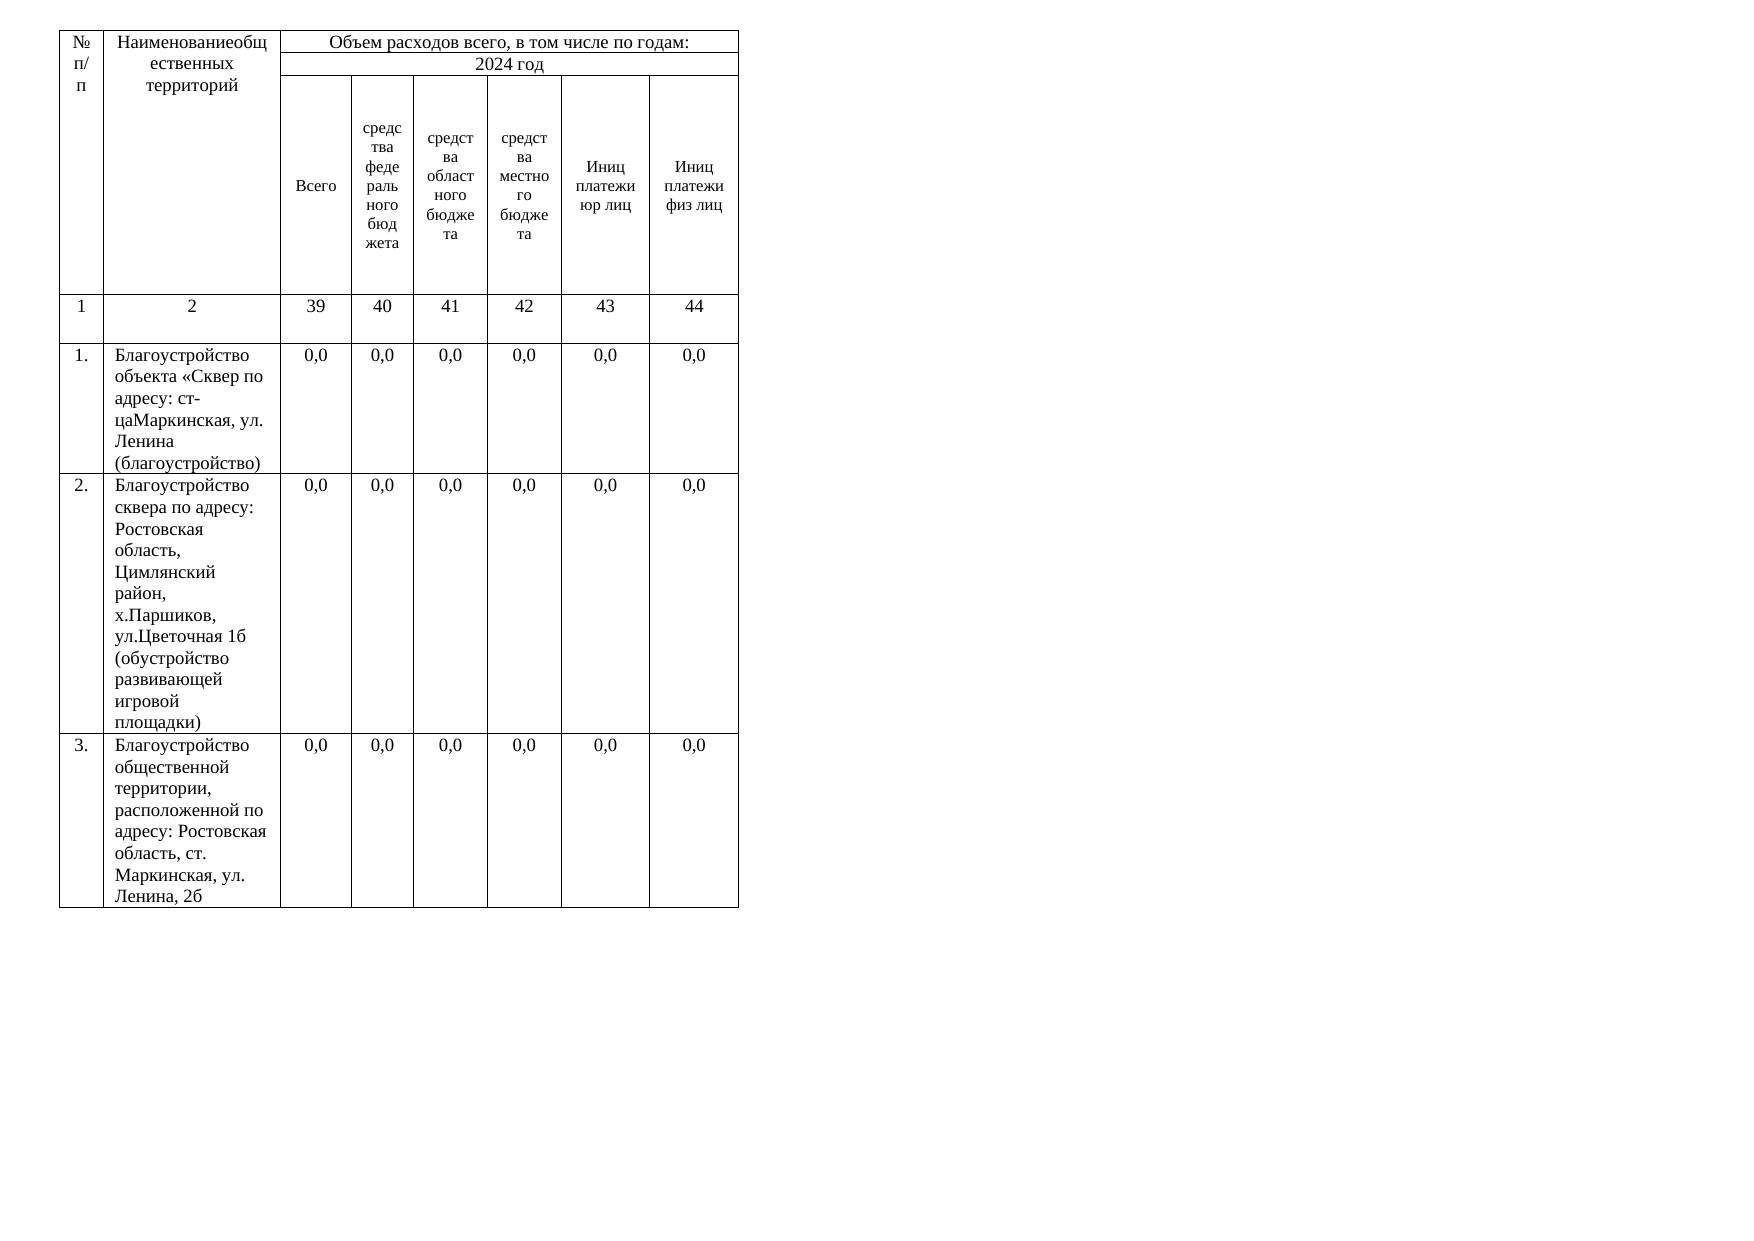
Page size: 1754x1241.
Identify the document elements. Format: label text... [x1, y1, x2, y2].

table_cell 0,0 [414, 734, 487, 907]
table_cell 0,0 [281, 474, 351, 733]
table_cell средства местного бюджета [488, 76, 561, 294]
table_cell 2024 год [281, 53, 738, 75]
table_cell 2. [60, 474, 103, 733]
table_cell 3. [60, 734, 103, 907]
table_cell 0,0 [352, 734, 413, 907]
table_cell 2 [104, 295, 280, 343]
table_cell Благоустройство общественной территории, расположенной по адресу: Ростовская область, ст. Маркинская, ул. Ленина, 2б [104, 734, 280, 907]
table_cell 0,0 [281, 344, 351, 473]
table_cell 0,0 [562, 474, 649, 733]
table_cell средства областного бюджета [414, 76, 487, 294]
table_cell 43 [562, 295, 649, 343]
table_cell Всего [281, 76, 351, 294]
table_header Наименованиеобщественных территорий [104, 31, 280, 294]
table_cell средства федерального бюджета [352, 76, 413, 294]
table_header № п/п [60, 31, 103, 294]
table_cell 0,0 [650, 734, 738, 907]
table_cell 0,0 [352, 474, 413, 733]
table_cell 0,0 [650, 344, 738, 473]
table_cell 0,0 [488, 344, 561, 473]
table_cell 0,0 [414, 474, 487, 733]
table_cell 42 [488, 295, 561, 343]
table_cell 0,0 [414, 344, 487, 473]
table_cell 0,0 [281, 734, 351, 907]
table_header Объем расходов всего, в том числе по годам: [281, 31, 738, 52]
table_cell 40 [352, 295, 413, 343]
table_cell 39 [281, 295, 351, 343]
table_cell Благоустройство сквера по адресу: Ростовская область, Цимлянский район, х.Паршиков, ул.Цветочная 1б (обустройство развивающей игровой площадки) [104, 474, 280, 733]
table_cell 1 [60, 295, 103, 343]
table_cell 0,0 [562, 734, 649, 907]
table_cell 0,0 [352, 344, 413, 473]
table_cell 41 [414, 295, 487, 343]
table_cell 1. [60, 344, 103, 473]
table_cell 0,0 [488, 734, 561, 907]
table_cell 44 [650, 295, 738, 343]
table_cell Иниц платежи юр лиц [562, 76, 649, 294]
table_cell 0,0 [650, 474, 738, 733]
table_cell Иниц платежи физ лиц [650, 76, 738, 294]
table_cell Благоустройство объекта «Сквер по адресу: ст-цаМаркинская, ул. Ленина (благоустройство) [104, 344, 280, 473]
table_cell 0,0 [562, 344, 649, 473]
table_cell 0,0 [488, 474, 561, 733]
